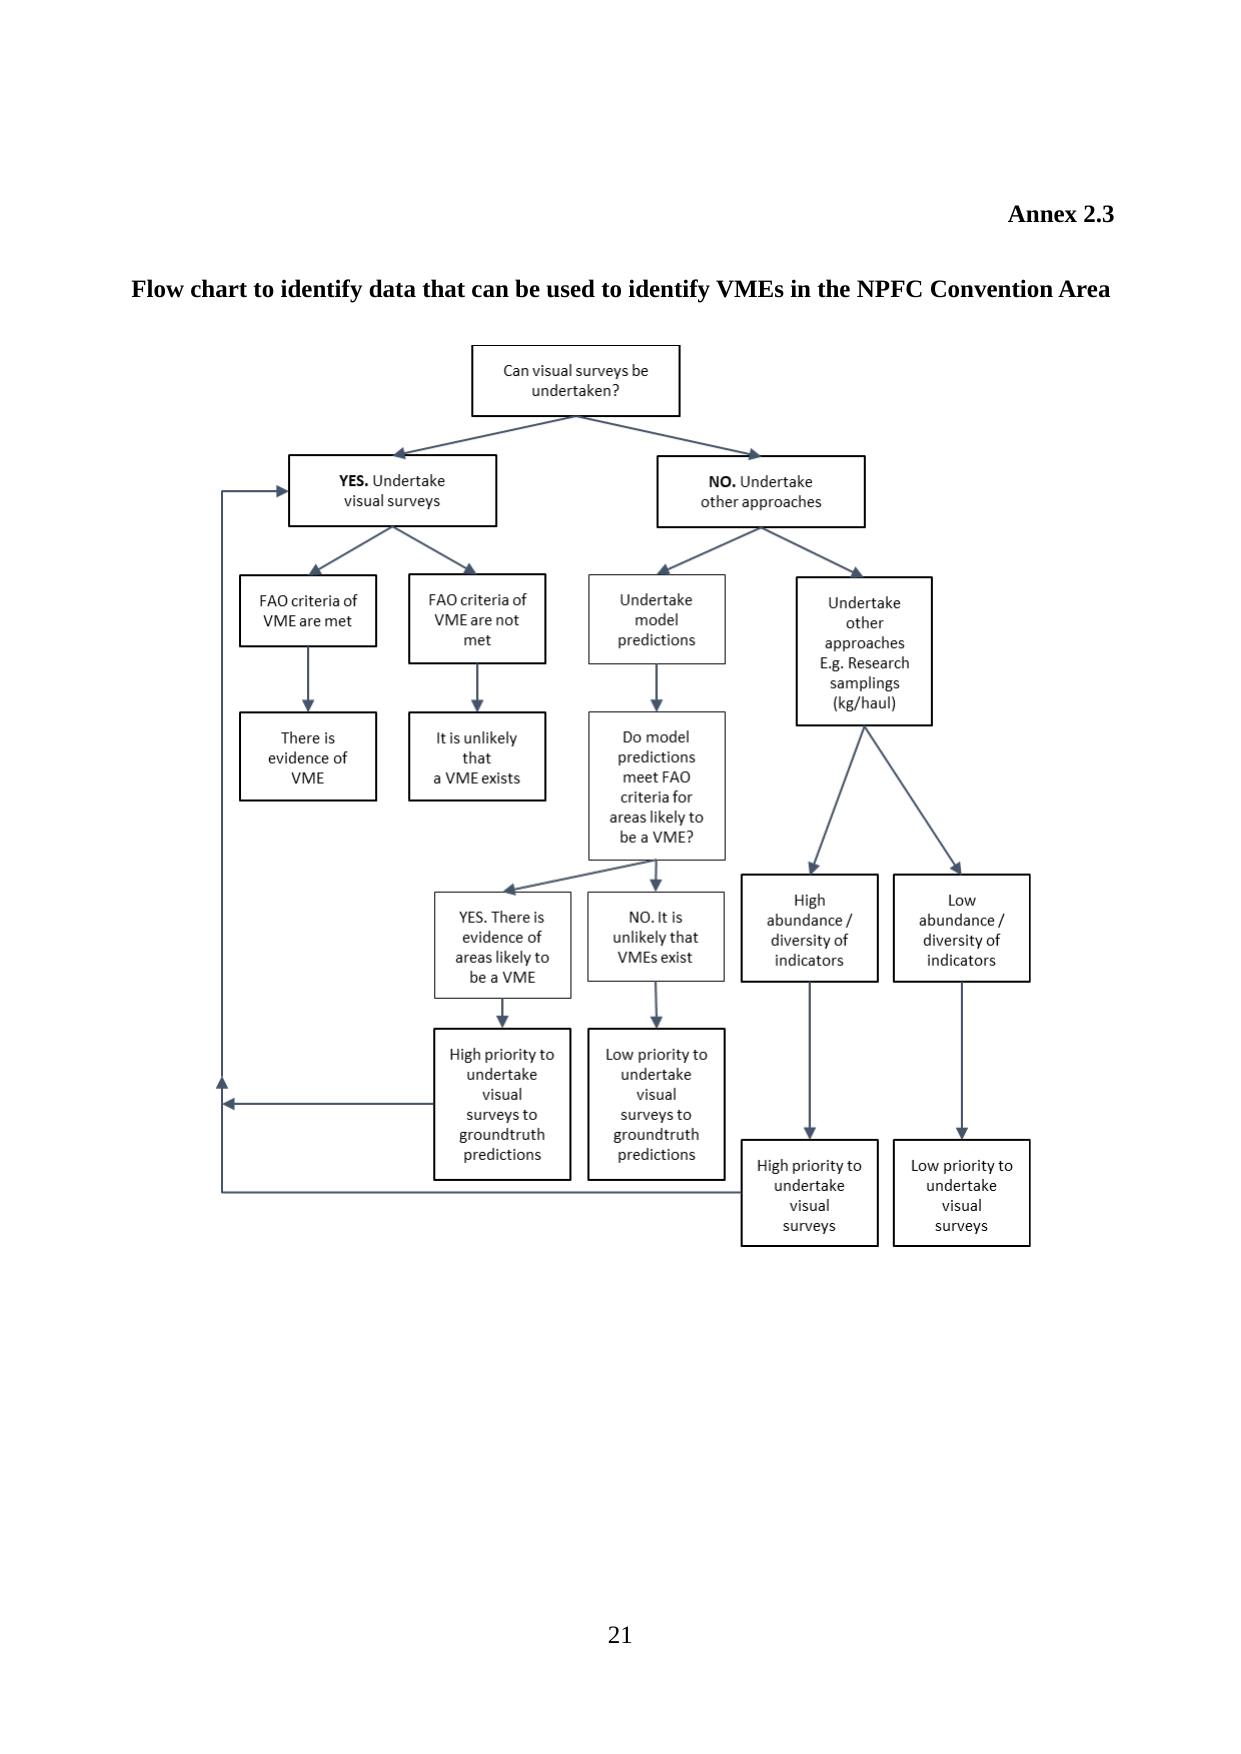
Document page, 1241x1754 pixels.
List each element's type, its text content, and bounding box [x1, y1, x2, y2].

text Flow chart to identify data that can be used to identify VMEs in the NPFC Convention Area [128, 270, 1114, 307]
text Annex 2.3 [128, 195, 1114, 232]
picture [209, 345, 1031, 1247]
